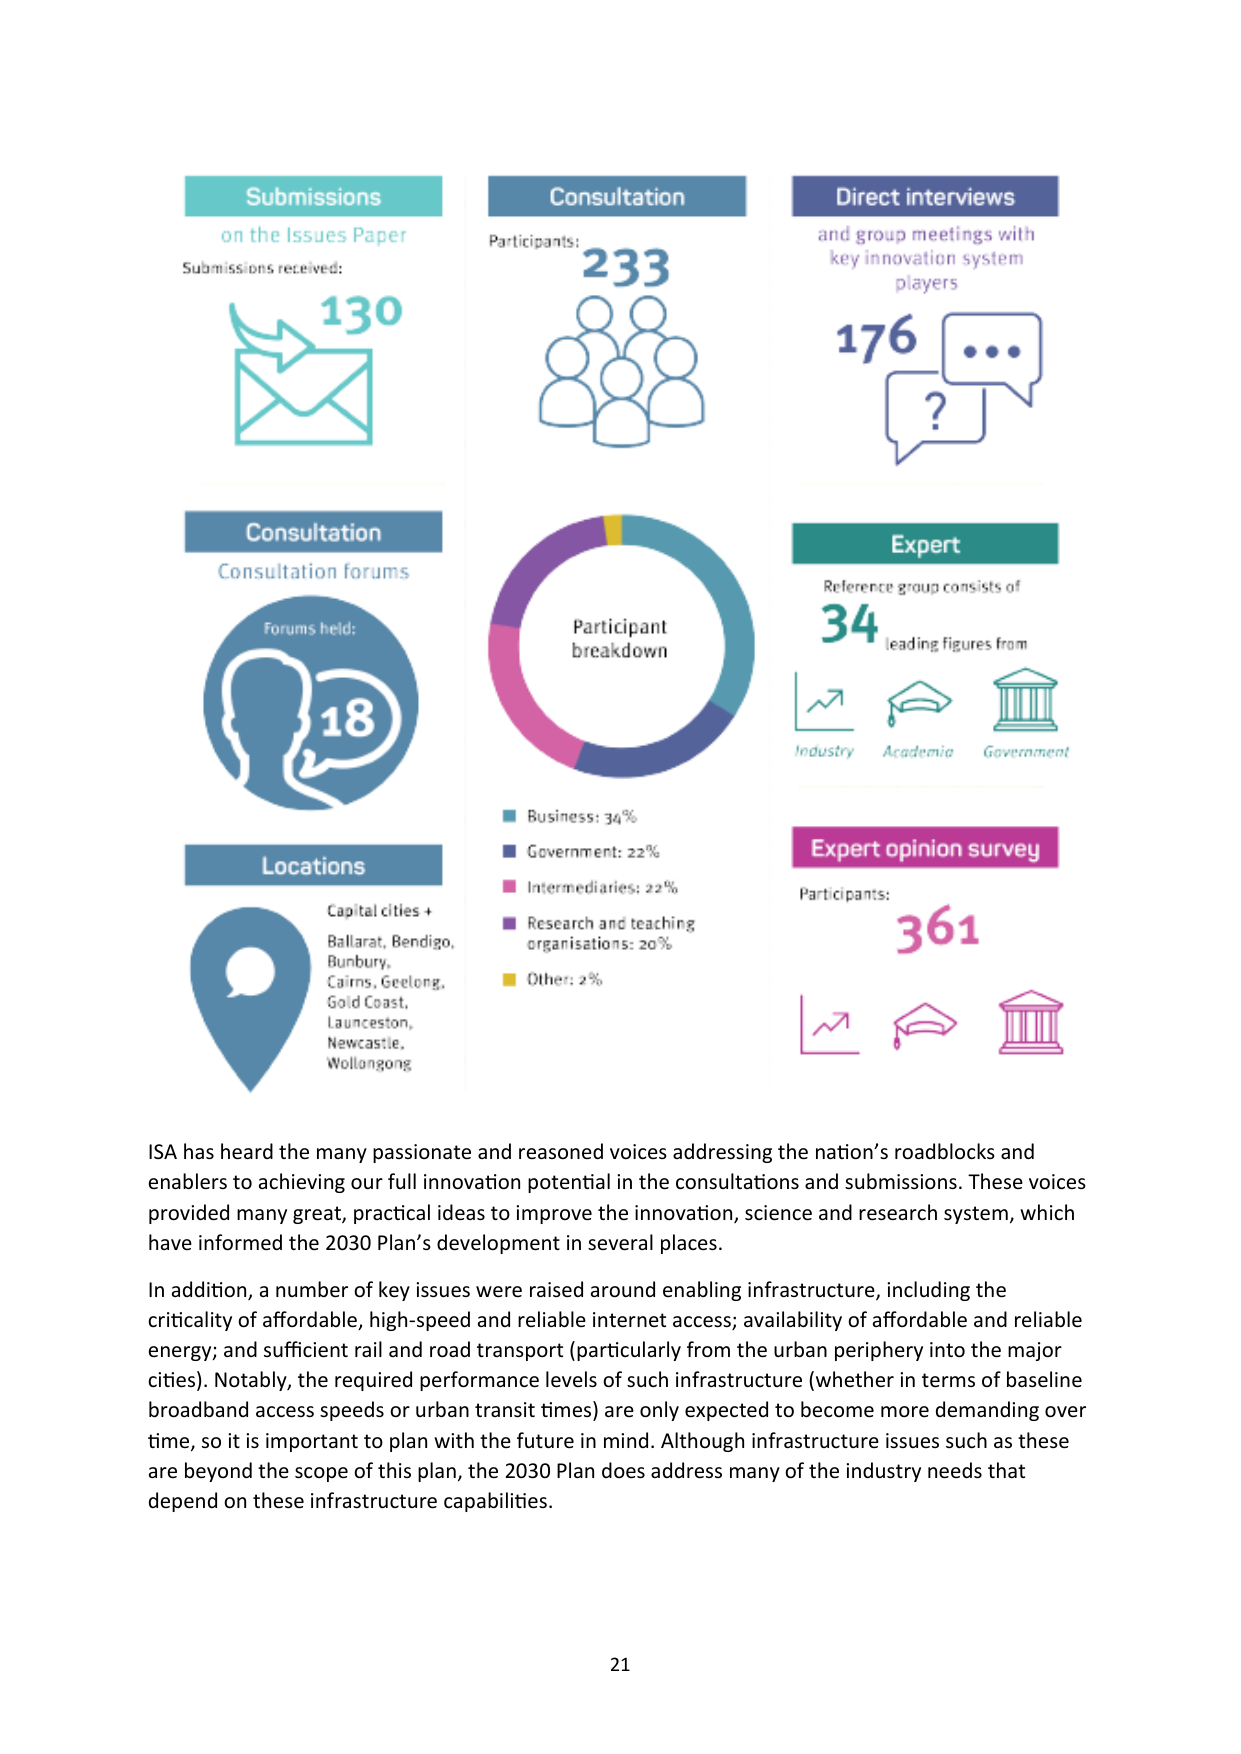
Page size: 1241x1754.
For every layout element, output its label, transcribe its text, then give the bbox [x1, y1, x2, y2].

text ISA has heard the many passionate and reasoned voices addressing the nation’s roadblocks and enablers to achieving our full innovation potential in the consultations and submissions. These voices provided many great, practical ideas to improve the innovation, science and research system, which have informed the 2030 Plan’s development in several places. [148, 1137, 1092, 1256]
text In addition, a number of key issues were raised around enabling infrastructure, including the criticality of affordable, high-speed and reliable internet access; availability of affordable and reliable energy; and sufficient rail and road transport (particularly from the urban periphery into the major cities). Notably, the required performance levels of such infrastructure (whether in terms of baseline broadband access speeds or urban transit times) are only expected to become more demanding over time, so it is important to plan with the future in mind. Although infrastructure issues such as these are beyond the scope of this plan, the 2030 Plan does address many of the industry needs that depend on these infrastructure capabilities. [148, 1275, 1092, 1514]
picture [147, 147, 1093, 1119]
